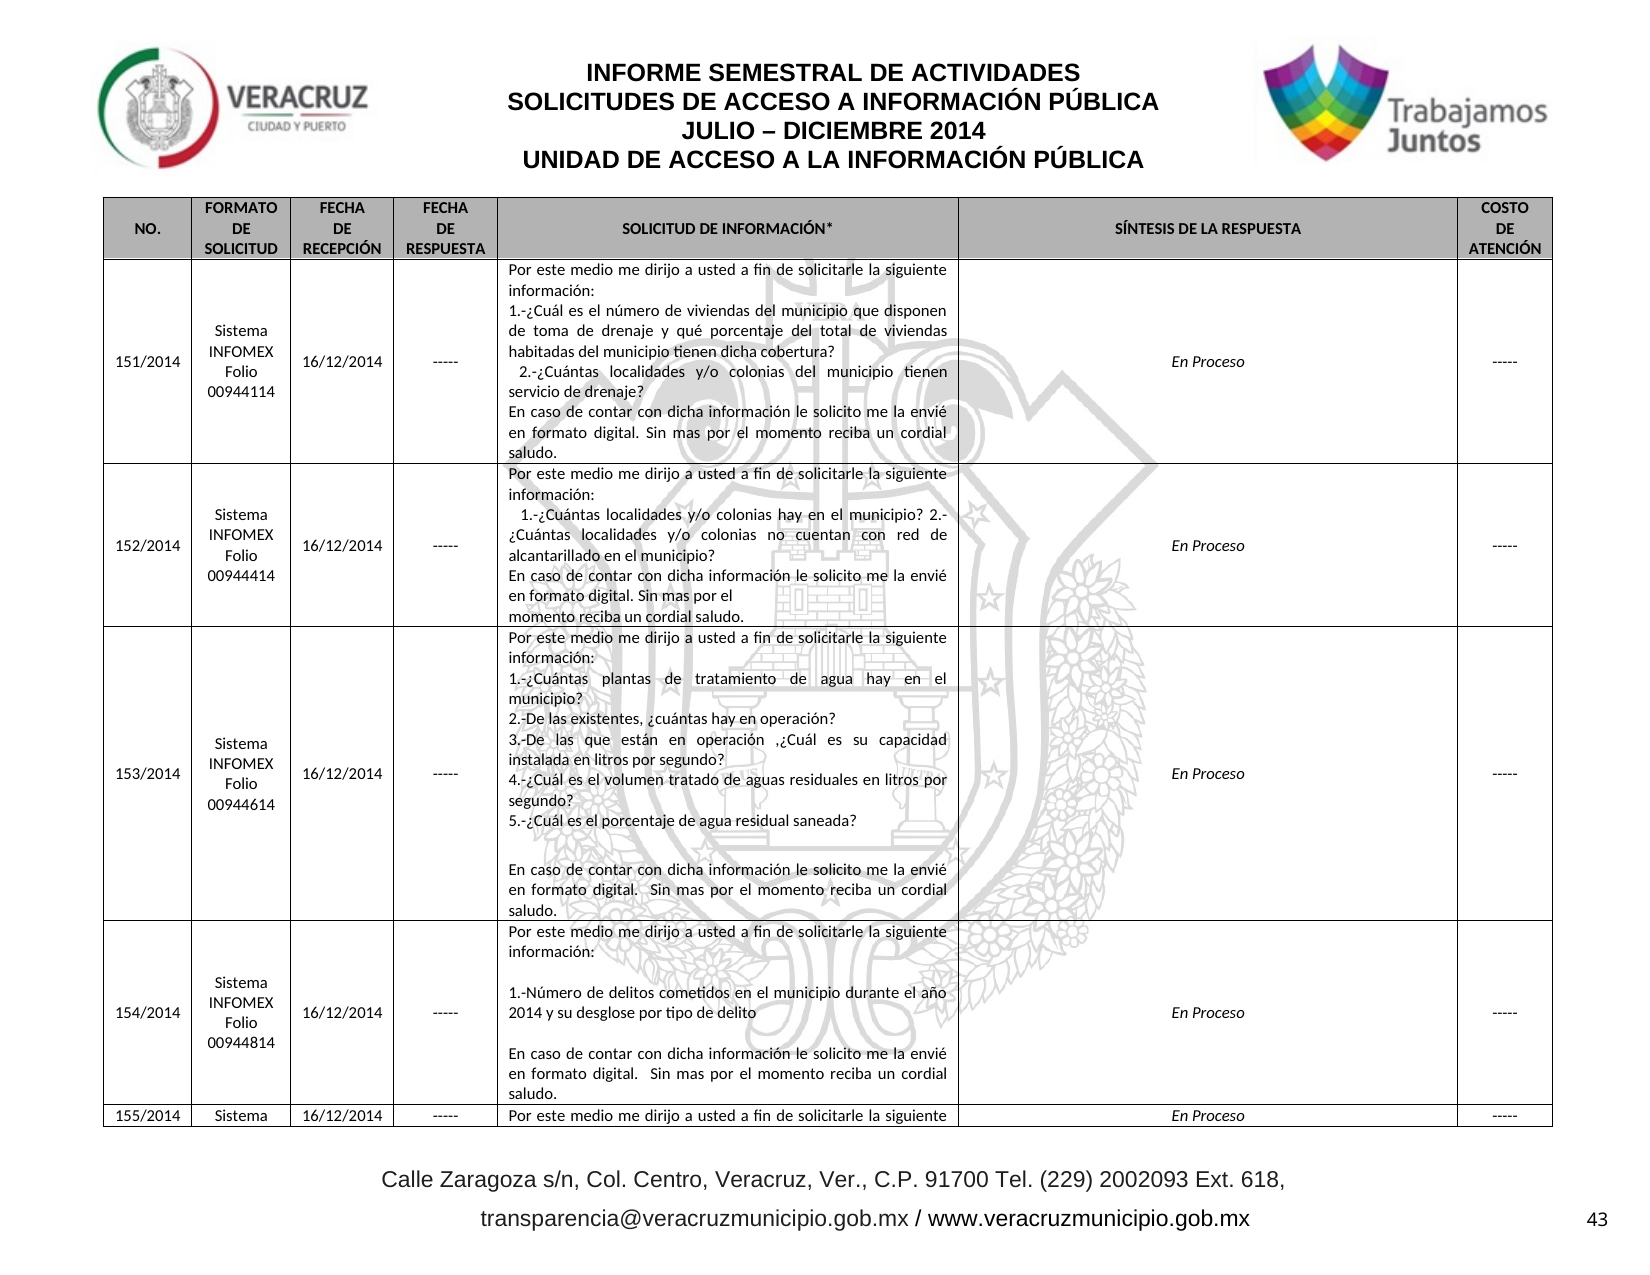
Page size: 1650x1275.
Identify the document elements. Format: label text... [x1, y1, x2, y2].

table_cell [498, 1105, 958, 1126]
table_cell 16/12/2014 [291, 627, 393, 920]
table_cell Por este medio me dirijo a usted a fin de solicitarle la siguiente información: 1.-¿Cuántas plantas de tratamiento de agua hay en el municipio? 2.-De las existentes, ¿cuántas hay en operación? 3.-De las que están en operación ,¿Cuál es su capacidad instalada en litros por segundo? 4.-¿Cuál es el volumen tratado de aguas residuales en litros por segundo? 5.-¿Cuál es el porcentaje de agua residual saneada? En caso de contar con dicha información le solicito me la envié en formato digital. Sin mas por el momento reciba un cordial saludo. [498, 627, 958, 920]
table_cell 16/12/2014 [291, 260, 393, 463]
table_cell ----- [1458, 921, 1552, 1104]
table_cell Sistema INFOMEX Folio 00944914 [192, 1105, 290, 1126]
picture [90, 41, 385, 177]
table_cell 16/12/2014 [291, 464, 393, 626]
table_cell 153/2014 [104, 627, 191, 920]
table_cell 155/2014 [104, 1105, 191, 1126]
picture [1251, 36, 1557, 171]
table_cell 16/12/2014 [291, 1105, 393, 1126]
table_header FORMATO DE SOLICITUD [192, 198, 290, 258]
table_cell En Proceso [959, 260, 1457, 463]
table_cell En Proceso [959, 1105, 1457, 1126]
table_cell 154/2014 [104, 921, 191, 1104]
table_cell Por este medio me dirijo a usted a fin de solicitarle la siguiente información: 1.-¿Cuántas localidades y/o colonias hay en el municipio? 2.-¿Cuántas localidades y/o colonias no cuentan con red de alcantarillado en el municipio? En caso de contar con dicha información le solicito me la envié en formato digital. Sin mas por el momento reciba un cordial saludo. [498, 464, 958, 626]
table_cell Sistema INFOMEX Folio 00944814 [192, 921, 290, 1104]
table_cell ----- [1458, 260, 1552, 463]
table_header COSTO DE ATENCIÓN [1458, 198, 1552, 258]
table_cell En Proceso [959, 627, 1457, 920]
table_cell 151/2014 [104, 260, 191, 463]
table_header FECHA DE RECEPCIÓN [291, 198, 393, 258]
table_header NO. [104, 198, 191, 258]
table_header SOLICITUD DE INFORMACIÓN* [498, 198, 958, 258]
table_cell ----- [1458, 1105, 1552, 1126]
table_cell Sistema INFOMEX Folio 00944614 [192, 627, 290, 920]
table_cell En Proceso [959, 921, 1457, 1104]
table_cell ----- [394, 921, 497, 1104]
table_cell En Proceso [959, 464, 1457, 626]
table_cell ----- [394, 260, 497, 463]
table_cell 16/12/2014 [291, 921, 393, 1104]
table_cell 152/2014 [104, 464, 191, 626]
table_cell ----- [1458, 627, 1552, 920]
table_cell ----- [1458, 464, 1552, 626]
table_cell ----- [394, 1105, 497, 1126]
table_header FECHA DE RESPUESTA [394, 198, 497, 258]
table_header SÍNTESIS DE LA RESPUESTA [959, 198, 1457, 258]
table_cell Sistema INFOMEX Folio 00944414 [192, 464, 290, 626]
table_cell ----- [394, 627, 497, 920]
table_cell ----- [394, 464, 497, 626]
table_cell Por este medio me dirijo a usted a fin de solicitarle la siguiente información: 1.-Número de delitos cometidos en el municipio durante el año 2014 y su desglose por tipo de delito En caso de contar con dicha información le solicito me la envié en formato digital. Sin mas por el momento reciba un cordial saludo. [498, 921, 958, 1104]
table_cell Sistema INFOMEX Folio 00944114 [192, 260, 290, 463]
table_cell Por este medio me dirijo a usted a fin de solicitarle la siguiente información: 1.-¿Cuál es el número de viviendas del municipio que disponen de toma de drenaje y qué porcentaje del total de viviendas habitadas del municipio tienen dicha cobertura? 2.-¿Cuántas localidades y/o colonias del municipio tienen servicio de drenaje? En caso de contar con dicha información le solicito me la envié en formato digital. Sin mas por el momento reciba un cordial saludo. [498, 260, 958, 463]
